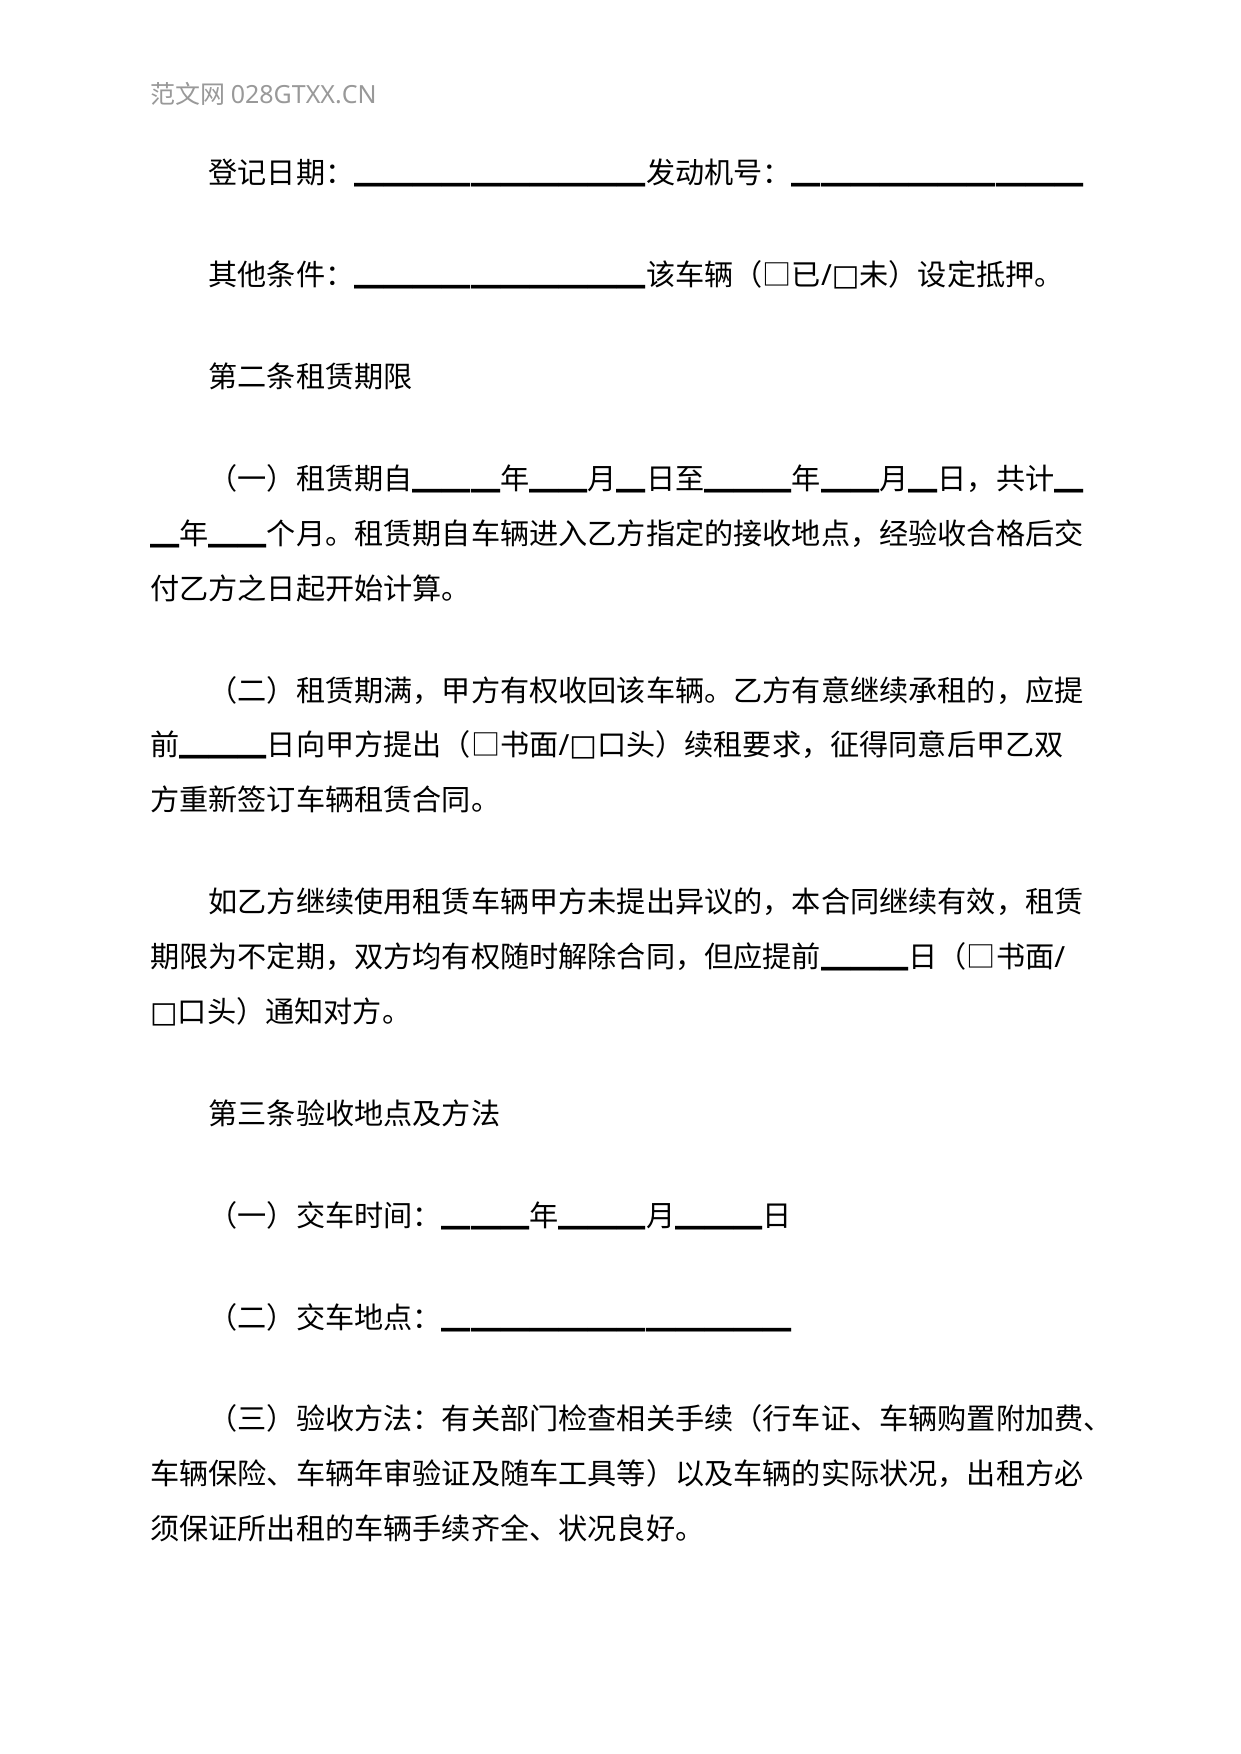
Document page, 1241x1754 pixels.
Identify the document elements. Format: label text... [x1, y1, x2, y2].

text （一）交车时间：▁▁▁年▁▁▁月▁▁▁日 [150, 1192, 1090, 1235]
text 其他条件：▁▁▁▁▁▁▁▁▁▁该车辆（□已/□未）设定抵押。 [150, 252, 1090, 294]
text （二）交车地点：▁▁▁▁▁▁▁▁▁▁▁▁ [150, 1294, 1090, 1336]
text 第二条租赁期限 [150, 354, 1090, 396]
text 第三条验收地点及方法 [150, 1091, 1090, 1133]
text （二）租赁期满，甲方有权收回该车辆。乙方有意继续承租的，应提前▁▁▁日向甲方提出（□书面/□口头）续租要求，征得同意后甲乙双方重新签订车辆租赁合同。 [150, 667, 1090, 819]
text 如乙方继续使用租赁车辆甲方未提出异议的，本合同继续有效，租赁期限为不定期，双方均有权随时解除合同，但应提前▁▁▁日（□书面/□口头）通知对方。 [150, 879, 1090, 1031]
text （三）验收方法：有关部门检查相关手续（行车证、车辆购置附加费、车辆保险、车辆年审验证及随车工具等）以及车辆的实际状况，出租方必须保证所出租的车辆手续齐全、状况良好。 [150, 1396, 1090, 1548]
text 登记日期：▁▁▁▁▁▁▁▁▁▁发动机号：▁▁▁▁▁▁▁▁▁▁ [150, 150, 1090, 192]
text （一）租赁期自▁▁▁年▁▁月▁日至▁▁▁年▁▁月▁日，共计▁▁年▁▁个月。租赁期自车辆进入乙方指定的接收地点，经验收合格后交付乙方之日起开始计算。 [150, 456, 1090, 608]
